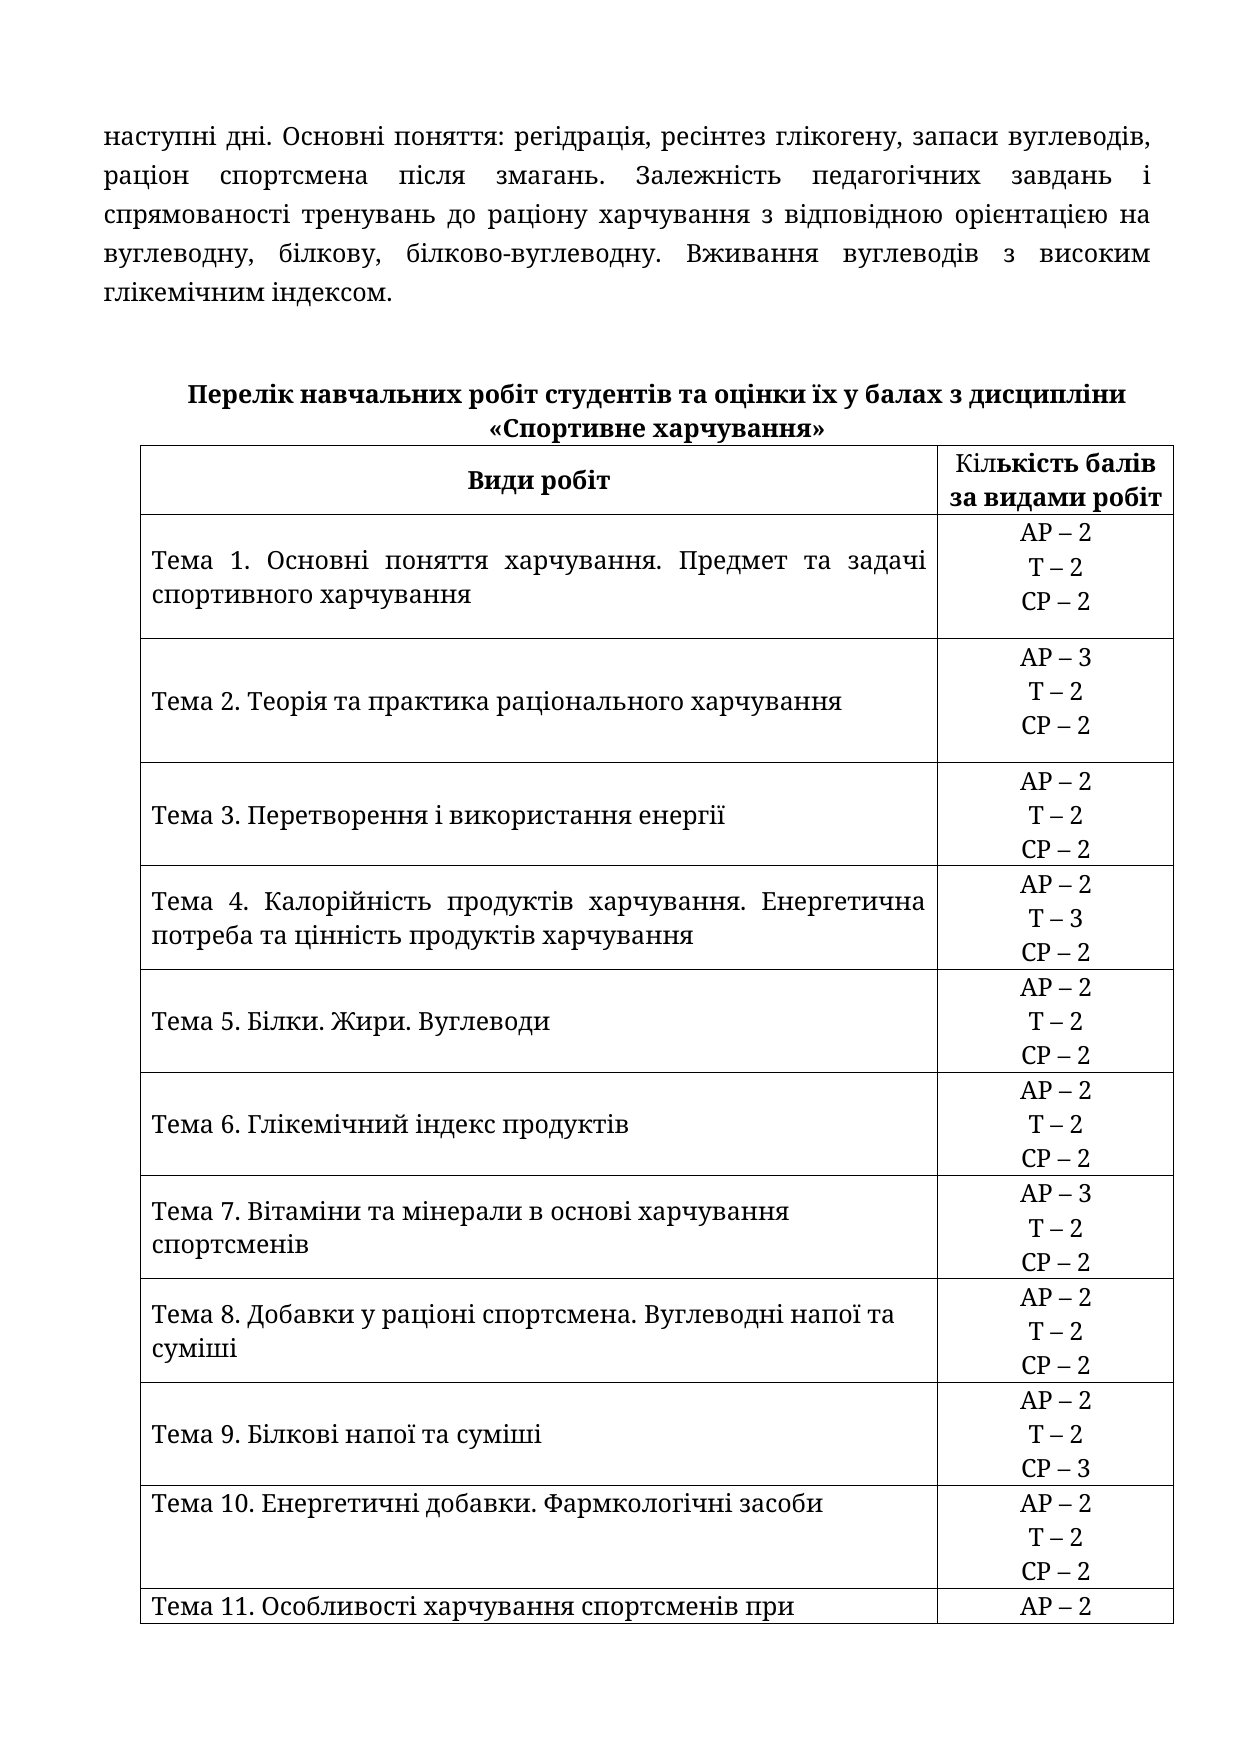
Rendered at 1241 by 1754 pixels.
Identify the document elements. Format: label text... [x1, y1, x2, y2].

table_cell Тема 6. Глікемічний індекс продуктів [141, 1073, 937, 1175]
table_cell Тема 8. Добавки у раціоні спортсмена. Вуглеводні напої та суміші [141, 1279, 937, 1382]
table_cell АР – 2 Т – 2 СР – 2 [938, 1486, 1173, 1588]
table_cell АР – 3 Т – 2 СР – 2 [938, 1176, 1173, 1278]
table_header Кількість балів за видами робіт [938, 446, 1173, 514]
table_cell Тема 9. Білкові напої та суміші [141, 1383, 937, 1485]
table_cell Тема 4. Калорійність продуктів харчування. Енергетична потреба та цінність продуктів харчування [141, 866, 937, 969]
table_cell АР – 2 Т – 2 СР – 2 [938, 515, 1173, 638]
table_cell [141, 1589, 937, 1623]
table_cell АР – 2 Т – 2 СР – 2 [938, 1589, 1173, 1623]
table_cell Тема 2. Теорія та практика раціонального харчування [141, 639, 937, 762]
table_cell АР – 2 Т – 2 СР – 2 [938, 970, 1173, 1072]
table_cell АР – 2 Т – 2 СР – 2 [938, 763, 1173, 865]
table_cell АР – 2 Т – 2 СР – 2 [938, 1279, 1173, 1382]
table_cell Тема 10. Енергетичні добавки. Фармкологічні засоби [141, 1486, 937, 1588]
table_cell Тема 1. Основні поняття харчування. Предмет та задачі спортивного харчування [141, 515, 937, 638]
table_header Види робіт [141, 446, 937, 514]
table_cell АР – 2 Т – 2 СР – 3 [938, 1383, 1173, 1485]
table_cell Тема 5. Білки. Жири. Вуглеводи [141, 970, 937, 1072]
table_cell АР – 2 Т – 3 СР – 2 [938, 866, 1173, 969]
table_cell АР – 2 Т – 2 СР – 2 [938, 1073, 1173, 1175]
table_cell АР – 3 Т – 2 СР – 2 [938, 639, 1173, 762]
text Перелік навчальних робіт студентів та оцінки їх у балах з дисципліни «Спортивне харчування» [162, 377, 1152, 445]
table_cell Тема 7. Вітаміни та мінерали в основі харчування спортсменів [141, 1176, 937, 1278]
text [103, 118, 1152, 309]
table_cell Тема 3. Перетворення і використання енергії [141, 763, 937, 865]
